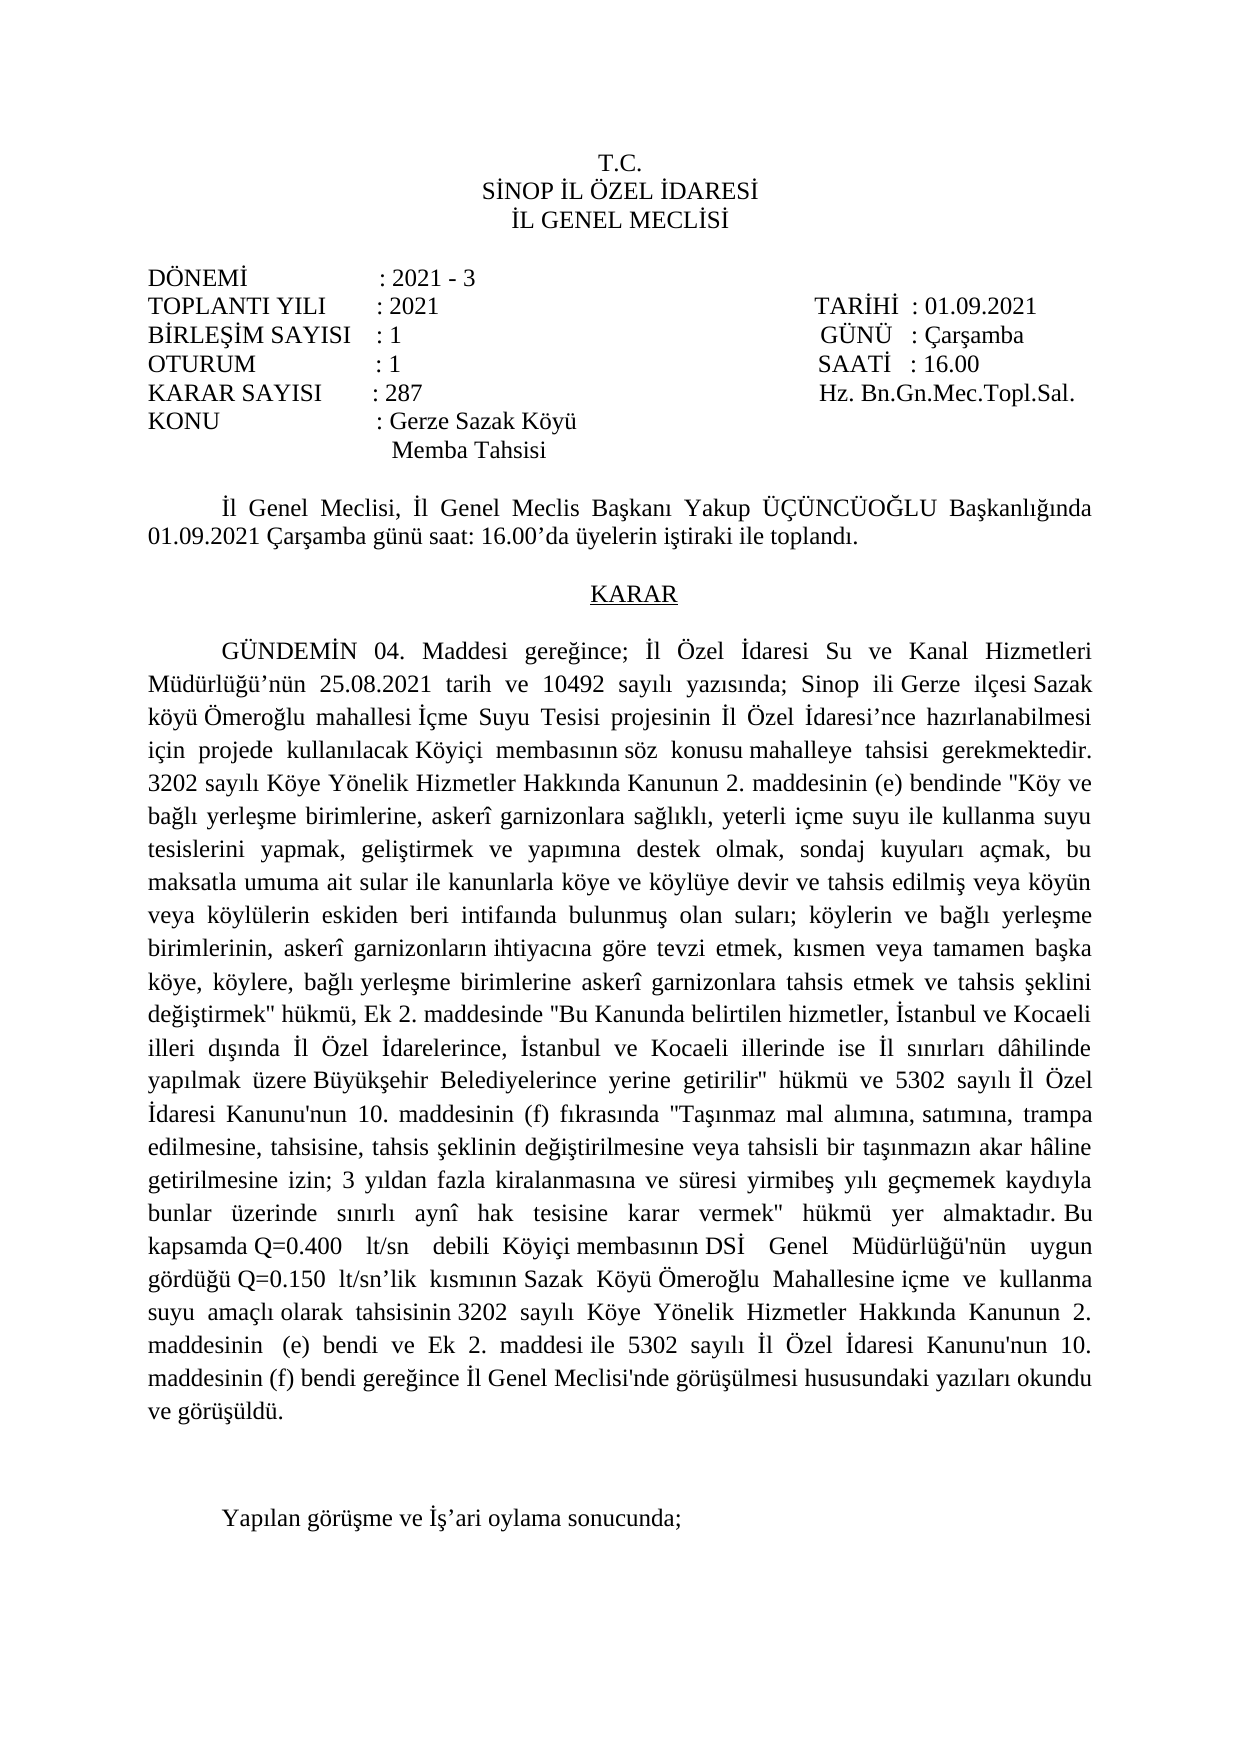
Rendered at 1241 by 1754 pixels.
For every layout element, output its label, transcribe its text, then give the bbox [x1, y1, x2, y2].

text GÜNDEMİN 04. Maddesi gereğince; İl Özel İdaresi Su ve Kanal Hizmetleri Müdürlüğü’nün 25.08.2021 tarih ve 10492 sayılı yazısında; Sinop ili Gerze ilçesi Sazak köyü Ömeroğlu mahallesi İçme Suyu Tesisi projesinin İl Özel İdaresi’nce hazırlanabilmesi için projede kullanılacak Köyiçi membasının söz konusu mahalleye tahsisi gerekmektedir. 3202 sayılı Köye Yönelik Hizmetler Hakkında Kanunun 2. maddesinin (e) bendinde ''Köy ve bağlı yerleşme birimlerine, askerî garnizonlara sağlıklı, yeterli içme suyu ile kullanma suyu tesislerini yapmak, geliştirmek ve yapımına destek olmak, sondaj kuyuları açmak, bu maksatla umuma ait sular ile kanunlarla köye ve köylüye devir ve tahsis edilmiş veya köyün veya köylülerin eskiden beri intifaında bulunmuş olan suları; köylerin ve bağlı yerleşme birimlerinin, askerî garnizonların ihtiyacına göre tevzi etmek, kısmen veya tamamen başka köye, köylere, bağlı yerleşme birimlerine askerî garnizonlara tahsis etmek ve tahsis şeklini değiştirmek'' hükmü, Ek 2. maddesinde ''Bu Kanunda belirtilen hizmetler, İstanbul ve Kocaeli illeri dışında İl Özel İdarelerince, İstanbul ve Kocaeli illerinde ise İl sınırları dâhilinde yapılmak üzere Büyükşehir Belediyelerince yerine getirilir'' hükmü ve 5302 sayılı İl Özel İdaresi Kanunu'nun 10. maddesinin (f) fıkrasında ''Taşınmaz mal alımına, satımına, trampa edilmesine, tahsisine, tahsis şeklinin değiştirilmesine veya tahsisli bir taşınmazın akar hâline getirilmesine izin; 3 yıldan fazla kiralanmasına ve süresi yirmibeş yılı geçmemek kaydıyla bunlar üzerinde sınırlı aynî hak tesisine karar vermek'' hükmü yer almaktadır. Bu kapsamda Q=0.400 lt/sn debili Köyiçi membasının DSİ Genel Müdürlüğü'nün uygun gördüğü Q=0.150 lt/sn’lik kısmının Sazak Köyü Ömeroğlu Mahallesine içme ve kullanma suyu amaçlı olarak tahsisinin 3202 sayılı Köye Yönelik Hizmetler Hakkında Kanunun 2. maddesinin (e) bendi ve Ek 2. maddesi ile 5302 sayılı İl Özel İdaresi Kanunu'nun 10. maddesinin (f) bendi gereğince İl Genel Meclisi'nde görüşülmesi hususundaki yazıları okundu ve görüşüldü. [148, 636, 1093, 1424]
text İl Genel Meclisi, İl Genel Meclis Başkanı Yakup ÜÇÜNCÜOĞLU Başkanlığında 01.09.2021 Çarşamba günü saat: 16.00’da üyelerin iştiraki ile toplandı. [148, 493, 1093, 550]
text DÖNEMİ : 2021 - 3 [148, 263, 1093, 291]
text OTURUM : 1 SAATİ : 16.00 [148, 349, 1093, 378]
text SİNOP İL ÖZEL İDARESİ [148, 176, 1093, 205]
text TOPLANTI YILI : 2021 TARİHİ : 01.09.2021 [148, 291, 1093, 320]
text Yapılan görüşme ve İş’ari oylama sonucunda; [148, 1503, 1093, 1532]
text T.C. [148, 148, 1093, 176]
text KARAR [516, 579, 1093, 608]
text İL GENEL MECLİSİ [148, 205, 1093, 234]
text BİRLEŞİM SAYISI : 1 GÜNÜ : Çarşamba [148, 320, 1093, 349]
text KONU : Gerze Sazak Köyü Memba Tahsisi [148, 406, 1093, 464]
text KARAR SAYISI : 287 Hz. Bn.Gn.Mec.Topl.Sal. [148, 378, 1093, 406]
